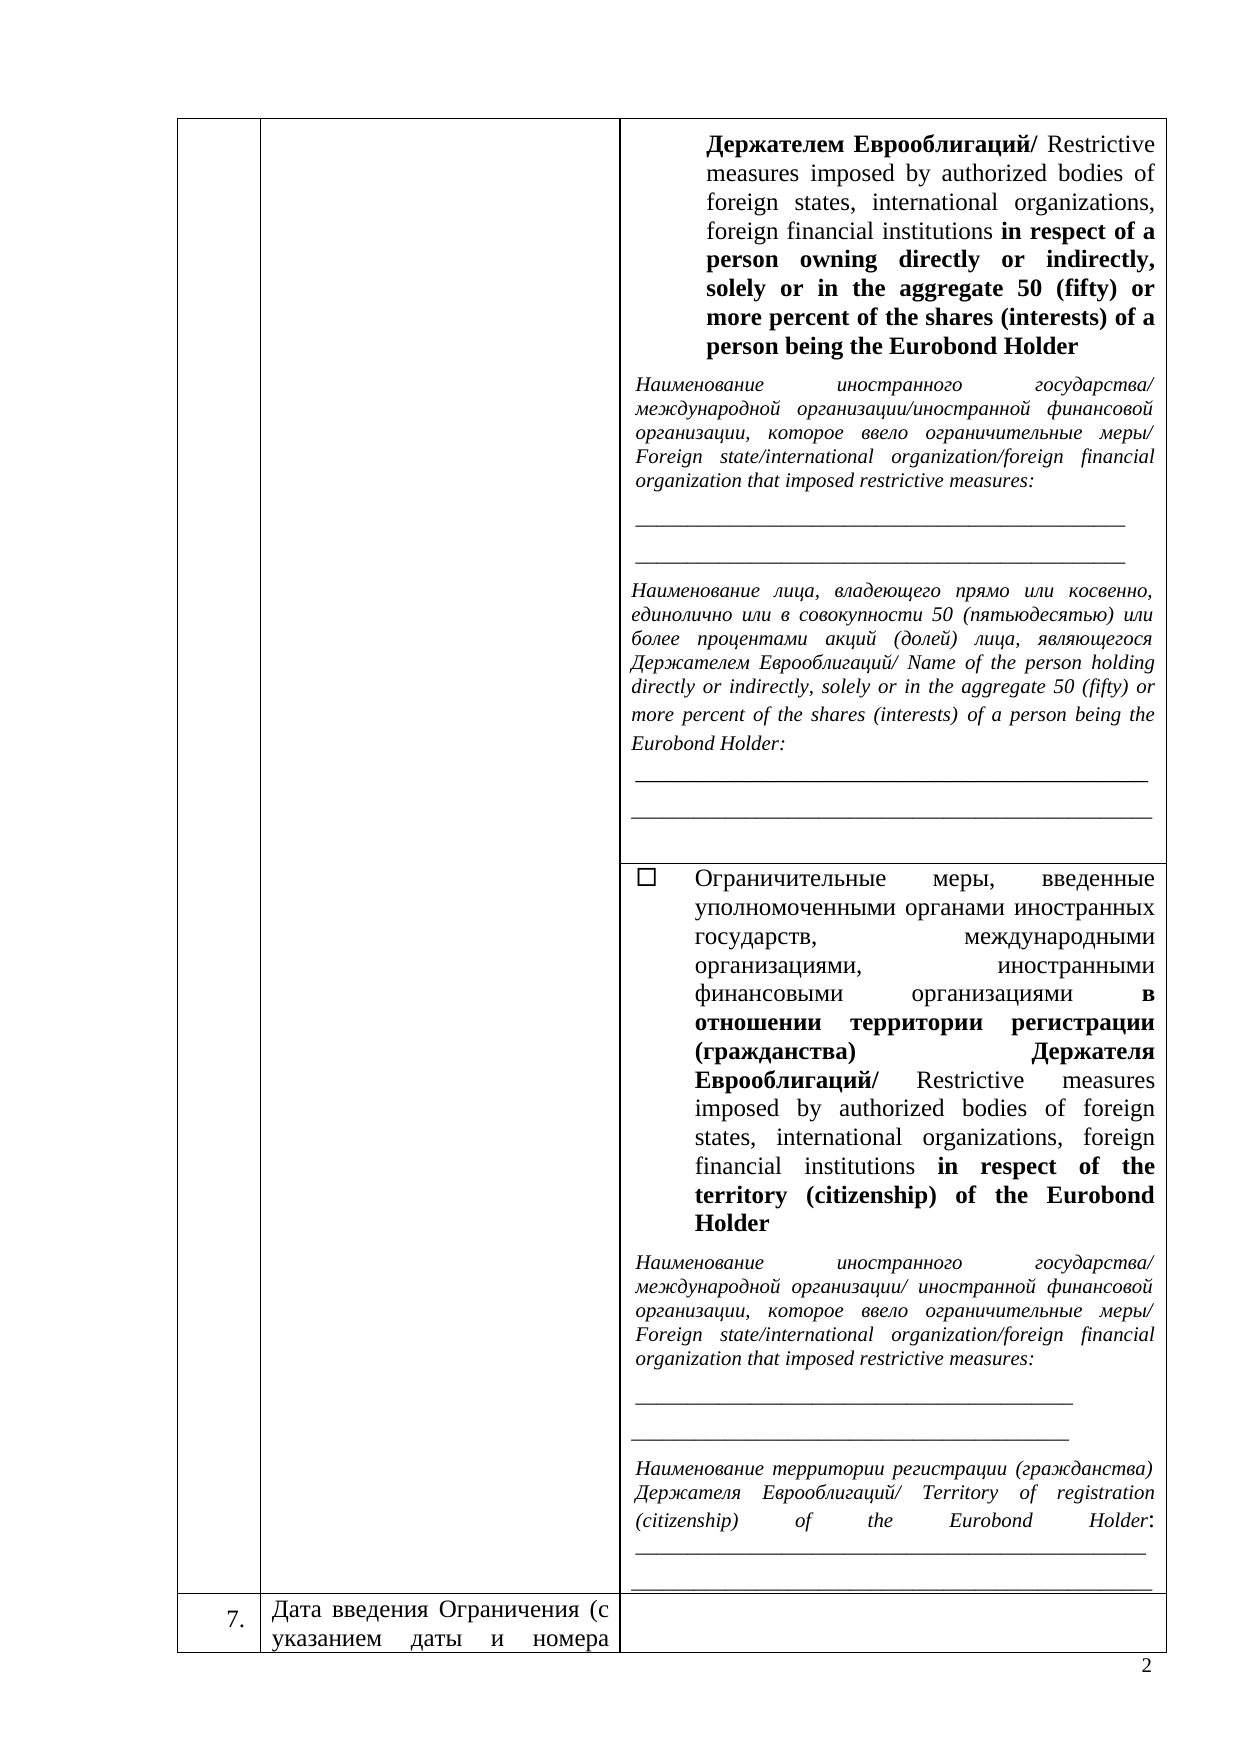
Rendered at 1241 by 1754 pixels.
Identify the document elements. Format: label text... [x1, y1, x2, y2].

table_cell [621, 1594, 1166, 1652]
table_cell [261, 1594, 619, 1652]
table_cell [621, 119, 1166, 862]
table_cell [178, 1594, 260, 1652]
table_cell Ограничительные меры, введенные уполномоченными органами иностранных государств, международными организациями, иностранными финансовыми организациями в отношении территории регистрации (гражданства) Держателя Еврооблигаций/ Restrictive measures imposed by authorized bodies of foreign states, international organizations, foreign financial institutions in respect of the territory (citizenship) of the Eurobond Holder Наименование иностранного государства/ международной организации/ иностранной финансовой организации, которое ввело ограничительные меры/ Foreign state/international organization/foreign financial organization that imposed restrictive measures: __________________________________________ __________________________________________ Наименование территории регистрации (гражданства) Держателя Еврооблигаций/ Territory of registration (citizenship) of the Eurobond Holder: _________________________________________________ __________________________________________________ [621, 864, 1166, 1593]
